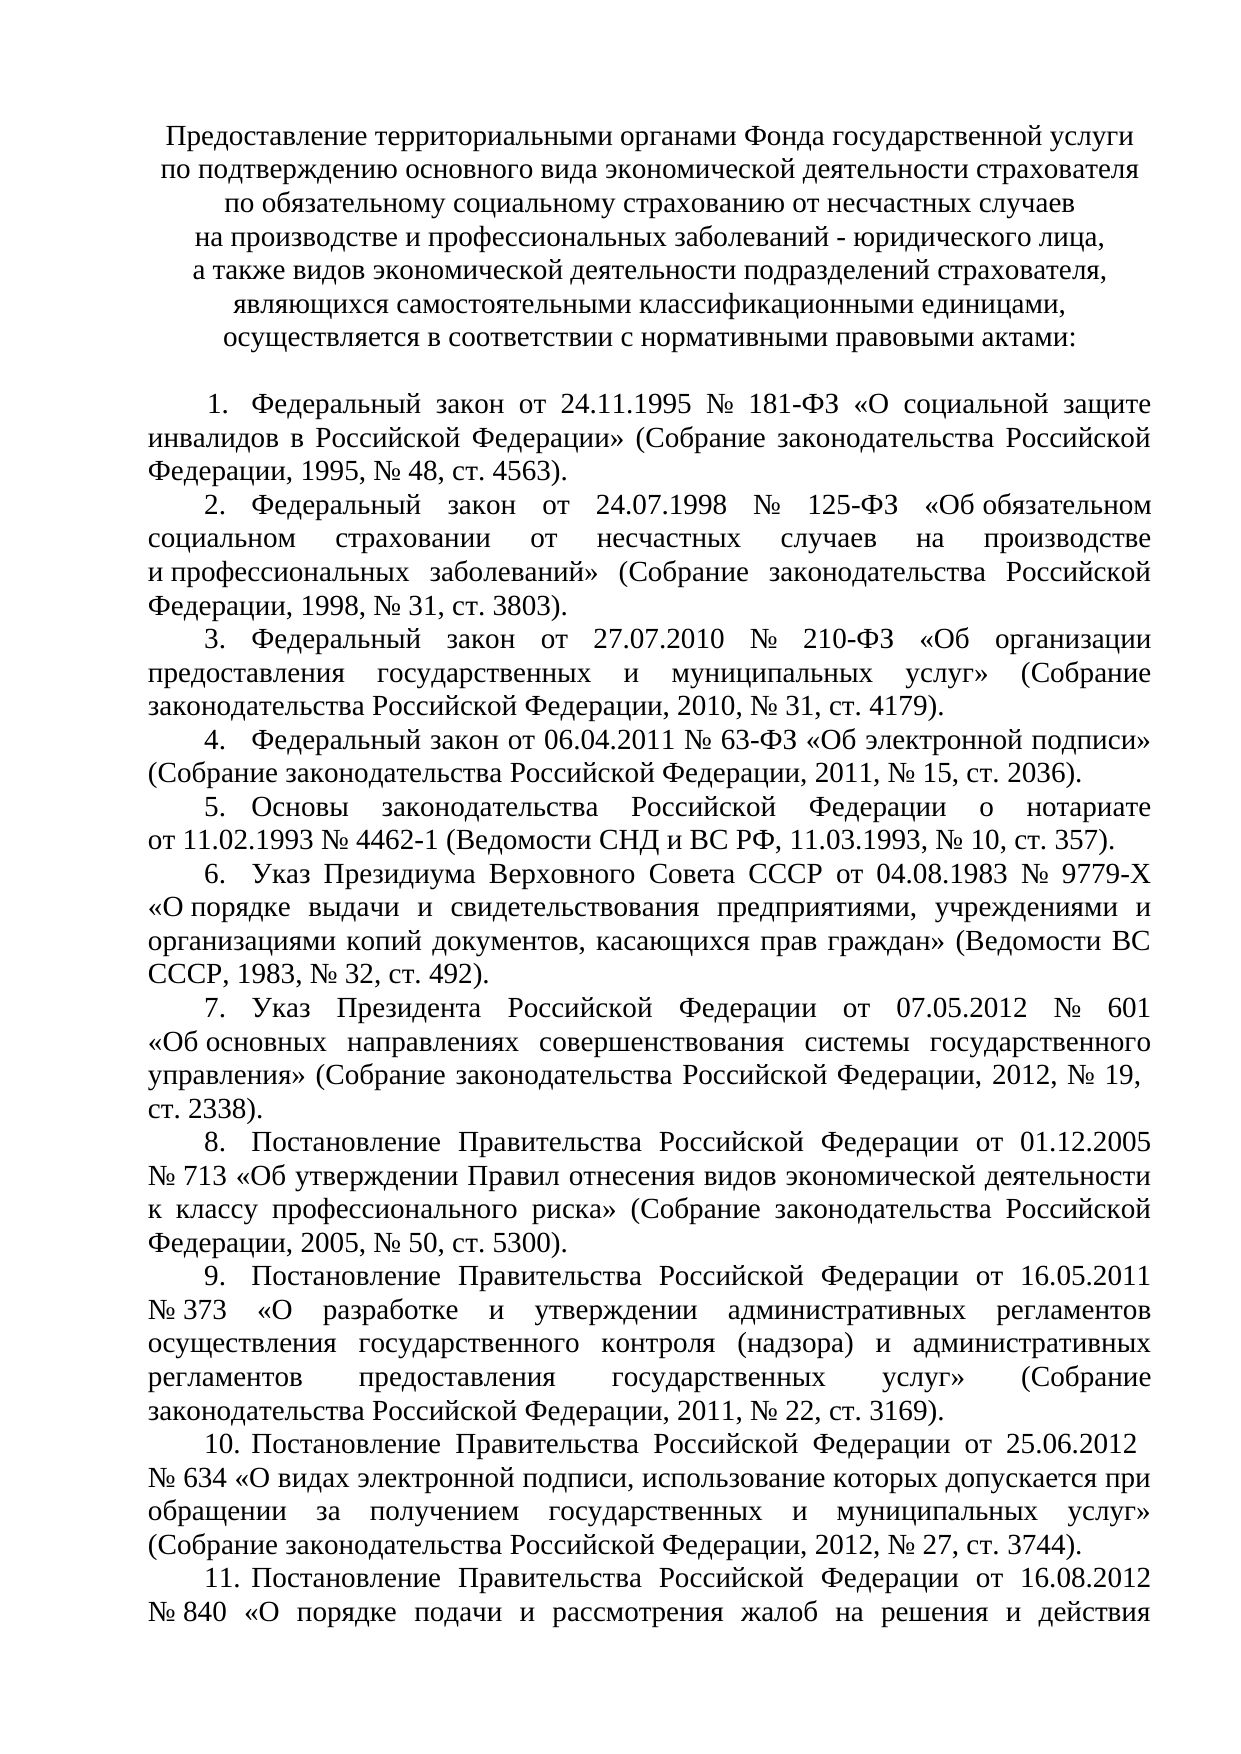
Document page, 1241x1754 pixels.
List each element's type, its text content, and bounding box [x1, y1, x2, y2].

list Федеральный закон от 24.07.1998 № 125-ФЗ «Об обязательном социальном страховании от несчастных случаев на производстве и профессиональных заболеваний» (Собрание законодательства Российской Федерации, 1998, № 31, ст. 3803). [148, 487, 1152, 621]
list Постановление Правительства Российской Федерации от 01.12.2005 № 713 «Об утверждении Правил отнесения видов экономической деятельности к классу профессионального риска» (Собрание законодательства Российской Федерации, 2005, № 50, ст. 5300). [148, 1124, 1152, 1258]
list Федеральный закон от 06.04.2011 № 63-ФЗ «Об электронной подписи» (Собрание законодательства Российской Федерации, 2011, № 15, ст. 2036). [148, 722, 1152, 789]
list Основы законодательства Российской Федерации о нотариате от 11.02.1993 № 4462-1 (Ведомости СНД и ВС РФ, 11.03.1993, № 10, ст. 357). [148, 789, 1152, 856]
text осуществляется в соответствии с нормативными правовыми актами: [148, 319, 1152, 353]
list Федеральный закон от 27.07.2010 № 210-ФЗ «Об организации предоставления государственных и муниципальных услуг» (Собрание законодательства Российской Федерации, 2010, № 31, ст. 4179). [148, 621, 1152, 722]
list Федеральный закон от 24.11.1995 № 181-ФЗ «О социальной защите инвалидов в Российской Федерации» (Собрание законодательства Российской Федерации, 1995, № 48, ст. 4563). [148, 386, 1152, 487]
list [148, 1560, 1152, 1627]
text Предоставление территориальными органами Фонда государственной услуги по подтверждению основного вида экономической деятельности страхователя по обязательному социальному страхованию от несчастных случаев [148, 118, 1152, 219]
list Постановление Правительства Российской Федерации от 25.06.2012 № 634 «О видах электронной подписи, использование которых допускается при обращении за получением государственных и муниципальных услуг» (Собрание законодательства Российской Федерации, 2012, № 27, ст. 3744). [148, 1426, 1152, 1560]
list Постановление Правительства Российской Федерации от 16.05.2011 № 373 «О разработке и утверждении административных регламентов осуществления государственного контроля (надзора) и административных регламентов предоставления государственных услуг» (Собрание законодательства Российской Федерации, 2011, № 22, ст. 3169). [148, 1258, 1152, 1426]
text на производстве и профессиональных заболеваний - юридического лица, [148, 219, 1152, 252]
list Указ Президиума Верховного Совета СССР от 04.08.1983 № 9779-Х «О порядке выдачи и свидетельствования предприятиями, учреждениями и организациями копий документов, касающихся прав граждан» (Ведомости ВС СССР, 1983, № 32, ст. 492). [148, 856, 1152, 990]
list Указ Президента Российской Федерации от 07.05.2012 № 601 «Об основных направлениях совершенствования системы государственного управления» (Собрание законодательства Российской Федерации, 2012, № 19, ст. 2338). [148, 990, 1152, 1124]
text а также видов экономической деятельности подразделений страхователя, являющихся самостоятельными классификационными единицами, [148, 252, 1152, 319]
